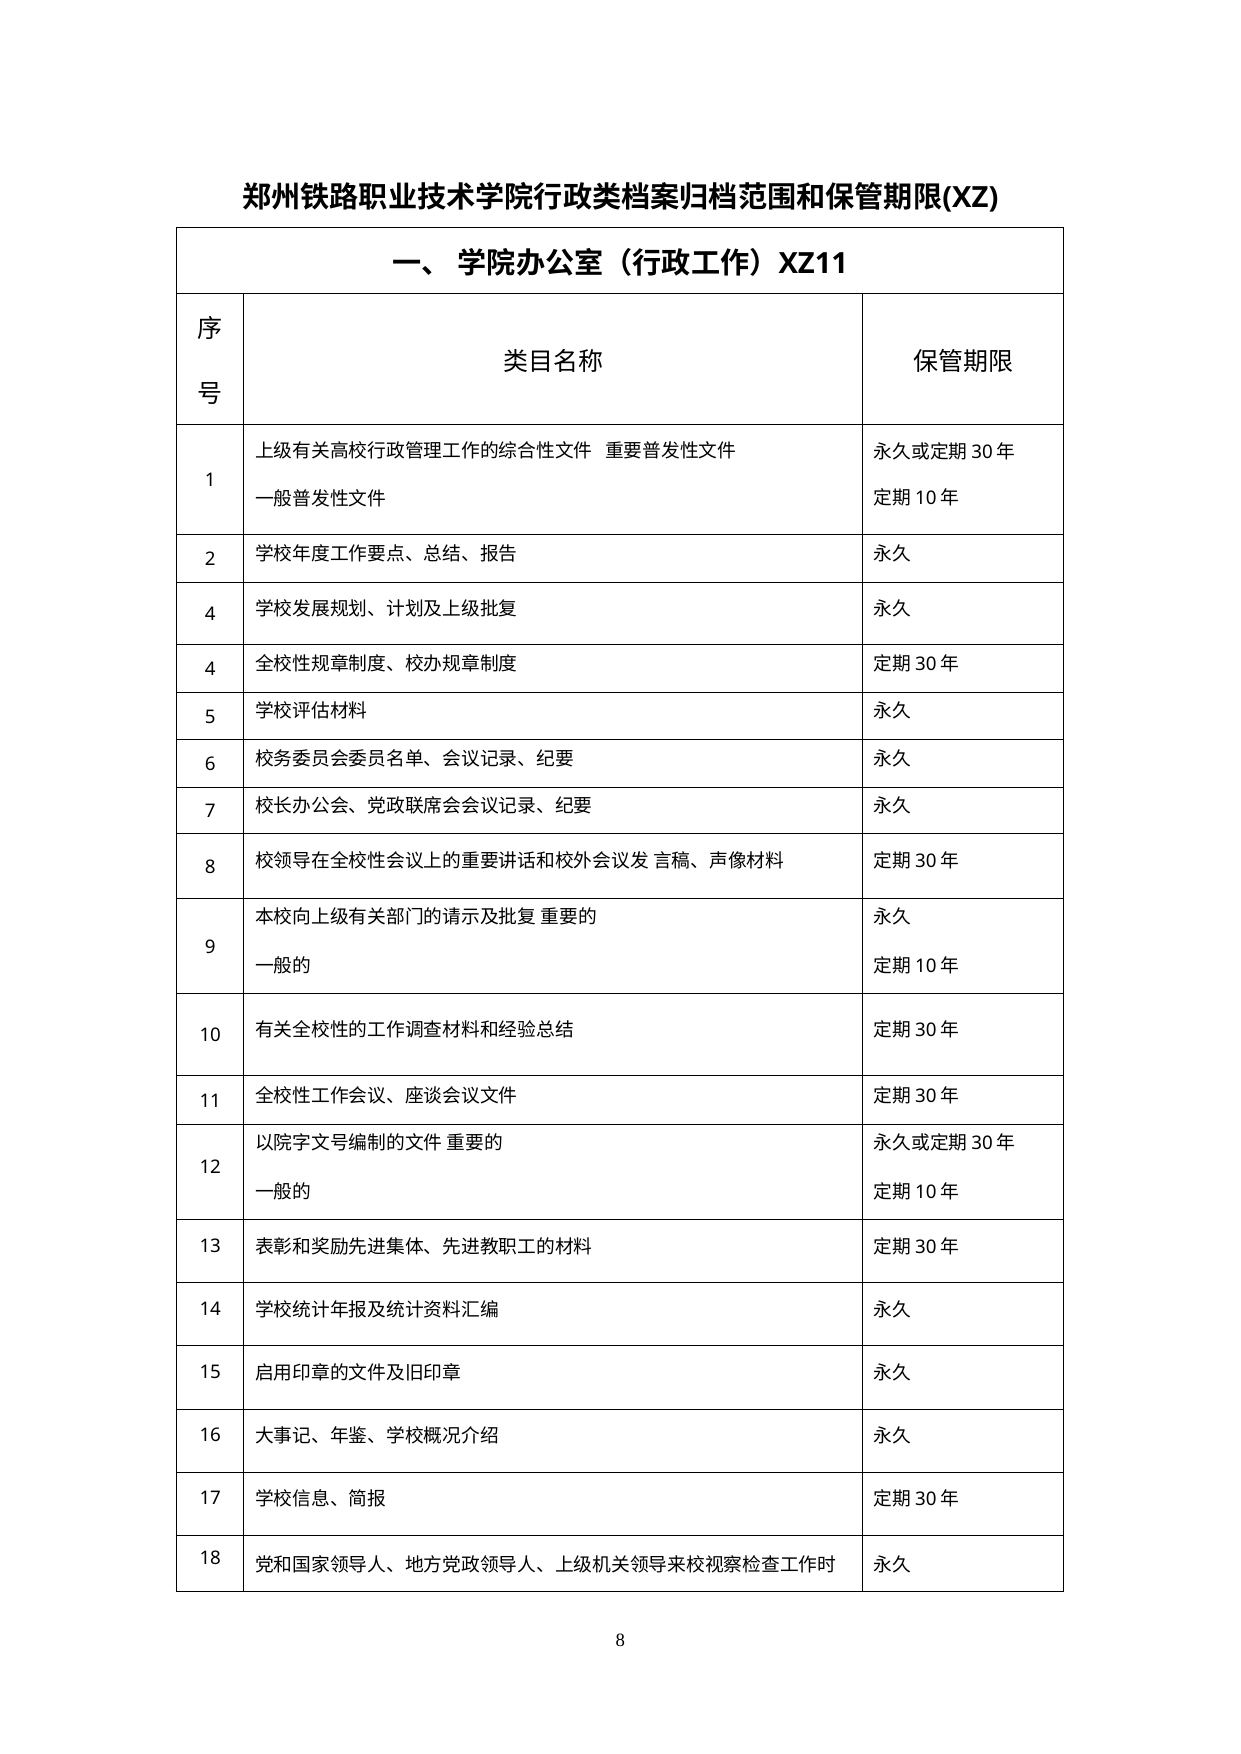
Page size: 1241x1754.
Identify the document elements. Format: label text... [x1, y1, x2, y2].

table_cell 启用印章的文件及旧印章 [244, 1346, 862, 1408]
table_cell 一、 学院办公室（行政工作）XZ11 [177, 228, 1063, 293]
table_cell 上级有关高校行政管理工作的综合性文件 重要普发性文件 一般普发性文件 [244, 425, 862, 534]
table_cell 表彰和奖励先进集体、先进教职工的材料 [244, 1220, 862, 1282]
table_cell 学校统计年报及统计资料汇编 [244, 1283, 862, 1345]
table_cell 定期30年 [863, 994, 1063, 1075]
table_cell 6 [177, 740, 243, 787]
table_cell 学校发展规划、计划及上级批复 [244, 583, 862, 644]
table_cell 学校评估材料 [244, 693, 862, 739]
table_cell 大事记、年鉴、学校概况介绍 [244, 1410, 862, 1472]
table_cell 永久 [863, 535, 1063, 582]
table_cell 校务委员会委员名单、会议记录、纪要 [244, 740, 862, 787]
table_cell 以院字文号编制的文件 重要的 一般的 [244, 1125, 862, 1219]
table_cell 学校年度工作要点、总结、报告 [244, 535, 862, 582]
table_cell 永久 [863, 740, 1063, 787]
table_cell 17 [177, 1473, 243, 1535]
table_cell 定期30年 [863, 1473, 1063, 1535]
table_cell 永久 [863, 583, 1063, 644]
table_cell 本校向上级有关部门的请示及批复 重要的 一般的 [244, 899, 862, 993]
table_cell 永久 [863, 788, 1063, 833]
table_cell 序号 [177, 294, 243, 424]
table_cell 1 [177, 425, 243, 534]
table_cell 定期30年 [863, 1220, 1063, 1282]
table_cell 5 [177, 693, 243, 739]
table_cell 8 [177, 834, 243, 898]
table_cell 学校信息、简报 [244, 1473, 862, 1535]
table_cell 定期30年 [863, 834, 1063, 898]
table_cell 18 [177, 1536, 243, 1591]
table_cell 4 [177, 645, 243, 692]
table_cell 10 [177, 994, 243, 1075]
table_cell 永久 定期30年 [863, 1536, 1063, 1591]
table_cell 永久 [863, 1346, 1063, 1408]
table_cell 永久 [863, 1410, 1063, 1472]
table_cell 全校性工作会议、座谈会议文件 [244, 1076, 862, 1124]
table_cell 9 [177, 899, 243, 993]
table_cell 校长办公会、党政联席会会议记录、纪要 [244, 788, 862, 833]
table_cell 16 [177, 1410, 243, 1472]
table_cell 11 [177, 1076, 243, 1124]
table_cell 全校性规章制度、校办规章制度 [244, 645, 862, 692]
table_cell 13 [177, 1220, 243, 1282]
table_cell 校领导在全校性会议上的重要讲话和校外会议发 言稿、声像材料 [244, 834, 862, 898]
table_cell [244, 1536, 862, 1591]
table_cell 保管期限 [863, 294, 1063, 424]
table_cell 4 [177, 583, 243, 644]
table_header 郑州铁路职业技术学院行政类档案归档范围和保管期限(XZ) [176, 162, 1064, 227]
table_cell 定期30年 [863, 1076, 1063, 1124]
table_cell 有关全校性的工作调查材料和经验总结 [244, 994, 862, 1075]
table_cell 永久 [863, 1283, 1063, 1345]
table_cell 类目名称 [244, 294, 862, 424]
table_cell 永久 [863, 693, 1063, 739]
table_cell 7 [177, 788, 243, 833]
table_cell 2 [177, 535, 243, 582]
table_cell 永久 定期10年 [863, 899, 1063, 993]
table_cell 14 [177, 1283, 243, 1345]
table_cell 永久或定期30年 定期10年 [863, 425, 1063, 534]
table_cell 12 [177, 1125, 243, 1219]
table_cell 15 [177, 1346, 243, 1408]
table_cell 定期30年 [863, 645, 1063, 692]
table_cell 永久或定期30年 定期10年 [863, 1125, 1063, 1219]
